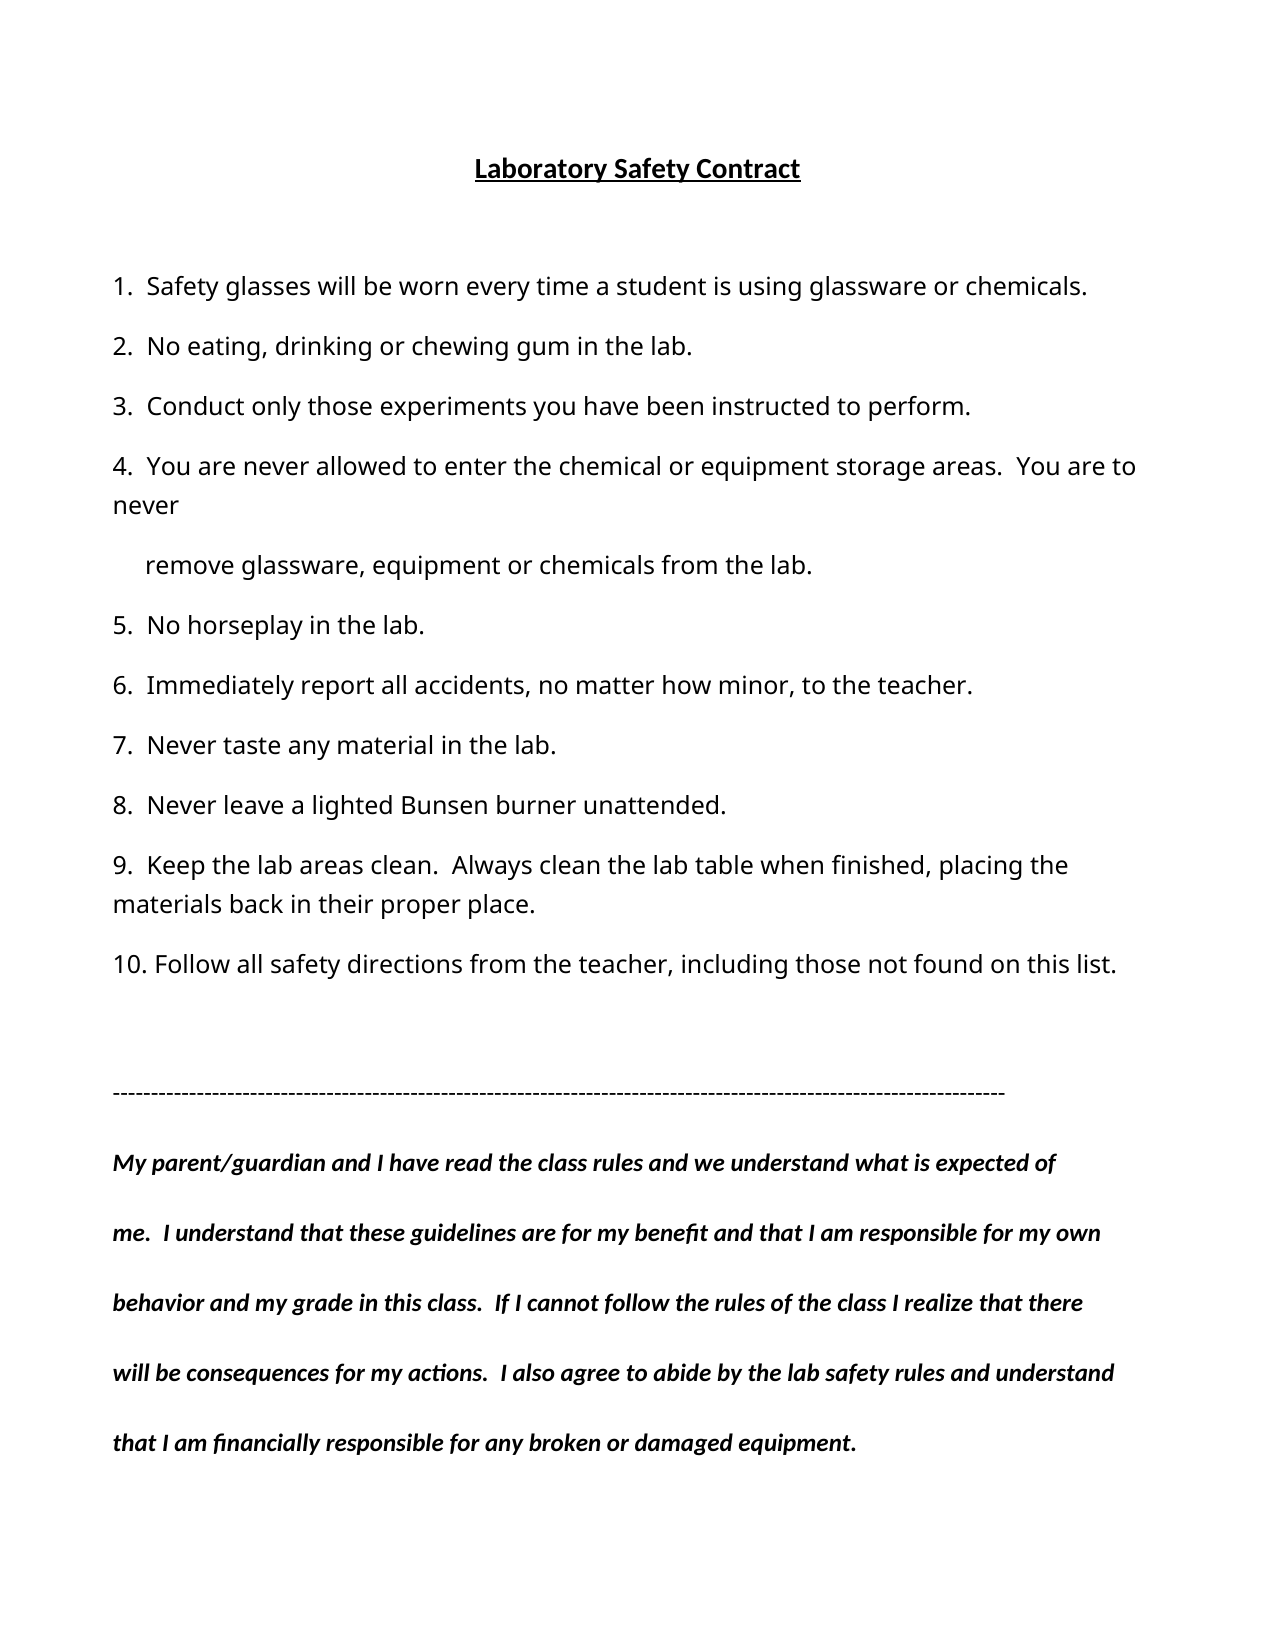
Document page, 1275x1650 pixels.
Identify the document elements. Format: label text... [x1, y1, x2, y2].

text me. I understand that these guidelines are for my benefit and that I am responsible for my own [112, 1217, 1162, 1247]
text 9. Keep the lab areas clean. Always clean the lab table when finished, placing the materials back in their proper place. [112, 848, 1162, 921]
text 6. Immediately report all accidents, no matter how minor, to the teacher. [112, 668, 1162, 702]
text --------------------------------------------------------------------------------------------------------------------- [112, 1077, 1162, 1107]
text 10. Follow all safety directions from the teacher, including those not found on this list. [112, 947, 1162, 981]
text behavior and my grade in this class. If I cannot follow the rules of the class I realize that there [112, 1287, 1162, 1317]
text 1. Safety glasses will be worn every time a student is using glassware or chemicals. [112, 268, 1162, 303]
text 7. Never taste any material in the lab. [112, 728, 1162, 762]
text 3. Conduct only those experiments you have been instructed to perform. [112, 388, 1162, 423]
text 5. No horseplay in the lab. [112, 608, 1162, 642]
text 2. No eating, drinking or chewing gum in the lab. [112, 328, 1162, 363]
text My parent/guardian and I have read the class rules and we understand what is expected of [112, 1147, 1162, 1177]
text 4. You are never allowed to enter the chemical or equipment storage areas. You are to never [112, 448, 1162, 522]
text Laboratory Safety Contract [112, 150, 1162, 186]
text that I am financially responsible for any broken or damaged equipment. [112, 1427, 1162, 1457]
text remove glassware, equipment or chemicals from the lab. [112, 548, 1162, 582]
text will be consequences for my actions. I also agree to abide by the lab safety rules and understand [112, 1357, 1162, 1387]
text 8. Never leave a lighted Bunsen burner unattended. [112, 788, 1162, 822]
